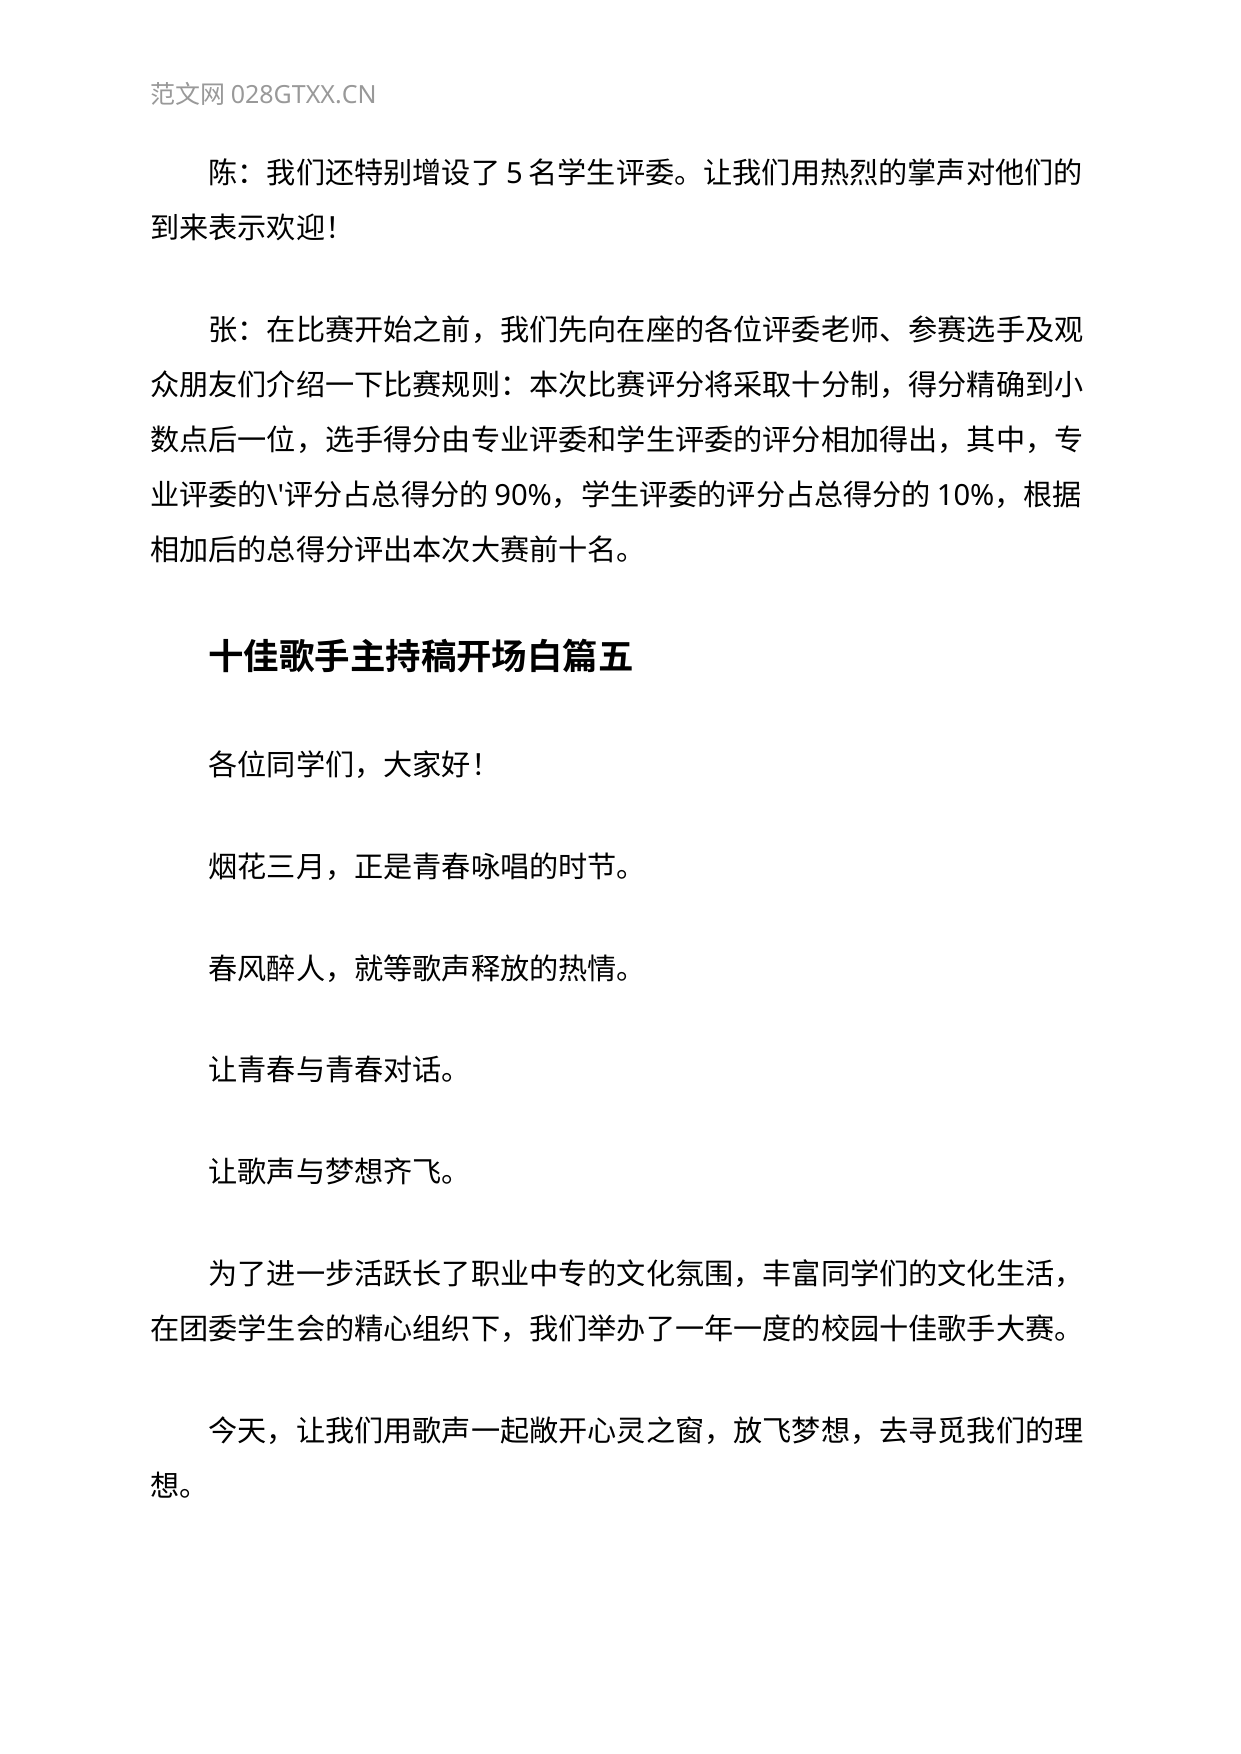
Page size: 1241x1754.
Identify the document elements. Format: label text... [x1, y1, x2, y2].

text 陈：我们还特别增设了5名学生评委。让我们用热烈的掌声对他们的到来表示欢迎！ [150, 150, 1090, 247]
text 各位同学们，大家好！ [150, 742, 1090, 784]
text 让青春与青春对话。 [150, 1047, 1090, 1089]
text 十佳歌手主持稿开场白篇五 [150, 628, 1090, 679]
text 为了进一步活跃长了职业中专的文化氛围，丰富同学们的文化生活，在团委学生会的精心组织下，我们举办了一年一度的校园十佳歌手大赛。 [150, 1251, 1090, 1348]
text 今天，让我们用歌声一起敞开心灵之窗，放飞梦想，去寻觅我们的理想。 [150, 1407, 1090, 1504]
text 春风醉人，就等歌声释放的热情。 [150, 945, 1090, 987]
text 烟花三月，正是青春咏唱的时节。 [150, 843, 1090, 886]
text 让歌声与梦想齐飞。 [150, 1149, 1090, 1191]
text 张：在比赛开始之前，我们先向在座的各位评委老师、参赛选手及观众朋友们介绍一下比赛规则：本次比赛评分将采取十分制，得分精确到小数点后一位，选手得分由专业评委和学生评委的评分相加得出，其中，专业评委的\'评分占总得分的90%，学生评委的评分占总得分的10%，根据相加后的总得分评出本次大赛前十名。 [150, 307, 1090, 569]
